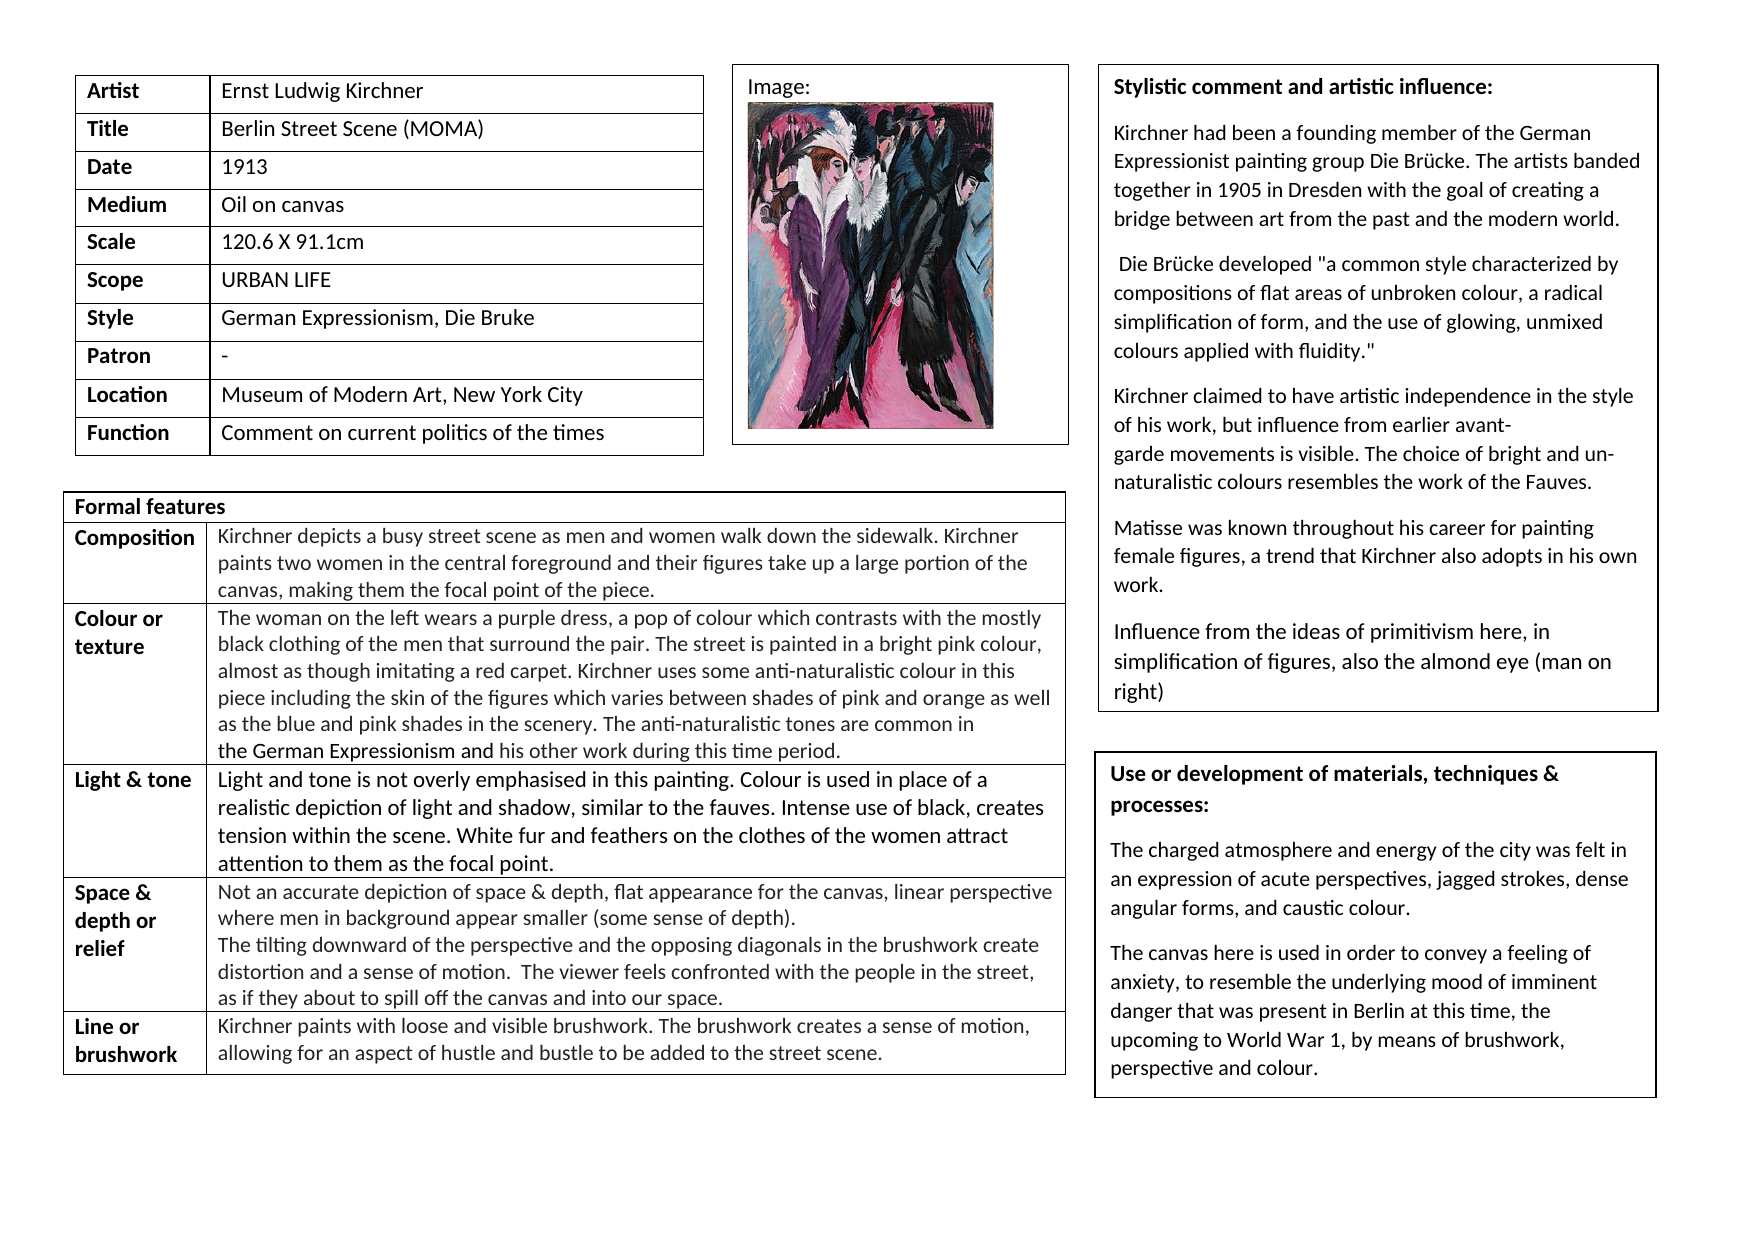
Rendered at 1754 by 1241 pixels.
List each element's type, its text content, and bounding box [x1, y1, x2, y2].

table_cell The woman on the left wears a purple dress, a pop of colour which contrasts with the mostly black clothing of the men that surround the pair. The street is painted in a bright pink colour, almost as though imitating a red carpet. Kirchner uses some anti-naturalistic colour in this piece including the skin of the figures which varies between shades of pink and orange as well as the blue and pink shades in the scenery. The anti-naturalistic tones are common in the German Expressionism and his other work during this time period. [841, 604, 1065, 764]
table_cell Space & depth or relief [64, 878, 206, 1011]
table_cell Patron [76, 342, 209, 379]
table_cell Title [76, 114, 209, 151]
table_header Formal features [64, 493, 1065, 522]
picture [747, 102, 994, 429]
table_cell - [211, 342, 703, 379]
table_cell Scale [76, 227, 209, 264]
table_cell Line or brushwork [64, 1012, 206, 1074]
table_cell Light and tone is not overly emphasised in this painting. Colour is used in place of a realistic depiction of light and shadow, similar to the fauves. Intense use of black, creates tension within the scene. White fur and feathers on the clothes of the women attract attention to them as the focal point. [207, 765, 1065, 877]
table_cell Light & tone [64, 765, 206, 877]
table_cell Style [76, 304, 209, 341]
table_cell German Expressionism, Die Bruke [211, 304, 703, 341]
table_cell Museum of Modern Art, New York City [211, 380, 703, 417]
table_cell Location [76, 380, 209, 417]
table_cell Not an accurate depiction of space & depth, flat appearance for the canvas, linear perspective where men in background appear smaller (some sense of depth). The tilting downward of the perspective and the opposing diagonals in the brushwork create distortion and a sense of motion. The viewer feels confronted with the people in the street, as if they about to spill off the canvas and into our space. [207, 878, 1065, 1011]
table_cell Scope [76, 265, 209, 302]
table_cell Berlin Street Scene (MOMA) [211, 114, 703, 151]
table_cell Oil on canvas [211, 190, 703, 226]
table_cell Date [76, 152, 209, 189]
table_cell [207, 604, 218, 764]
table_cell Comment on current politics of the times [211, 418, 703, 455]
table_cell Composition [64, 523, 206, 603]
table_cell Colour or texture [64, 604, 206, 764]
table_cell 1913 [211, 152, 703, 189]
table_cell Kirchner depicts a busy street scene as men and women walk down the sidewalk. Kirchner paints two women in the central foreground and their figures take up a large portion of the canvas, making them the focal point of the piece. [655, 523, 1065, 603]
table_cell Function [76, 418, 209, 455]
table_cell URBAN LIFE [211, 265, 703, 302]
table_cell Medium [76, 190, 209, 226]
table_cell 120.6 X 91.1cm [211, 227, 703, 264]
table_header Artist [76, 76, 209, 113]
table_cell Kirchner paints with loose and visible brushwork. The brushwork creates a sense of motion, allowing for an aspect of hustle and bustle to be added to the street scene. [207, 1012, 1065, 1074]
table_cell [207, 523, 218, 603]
table_header Ernst Ludwig Kirchner [211, 76, 703, 113]
